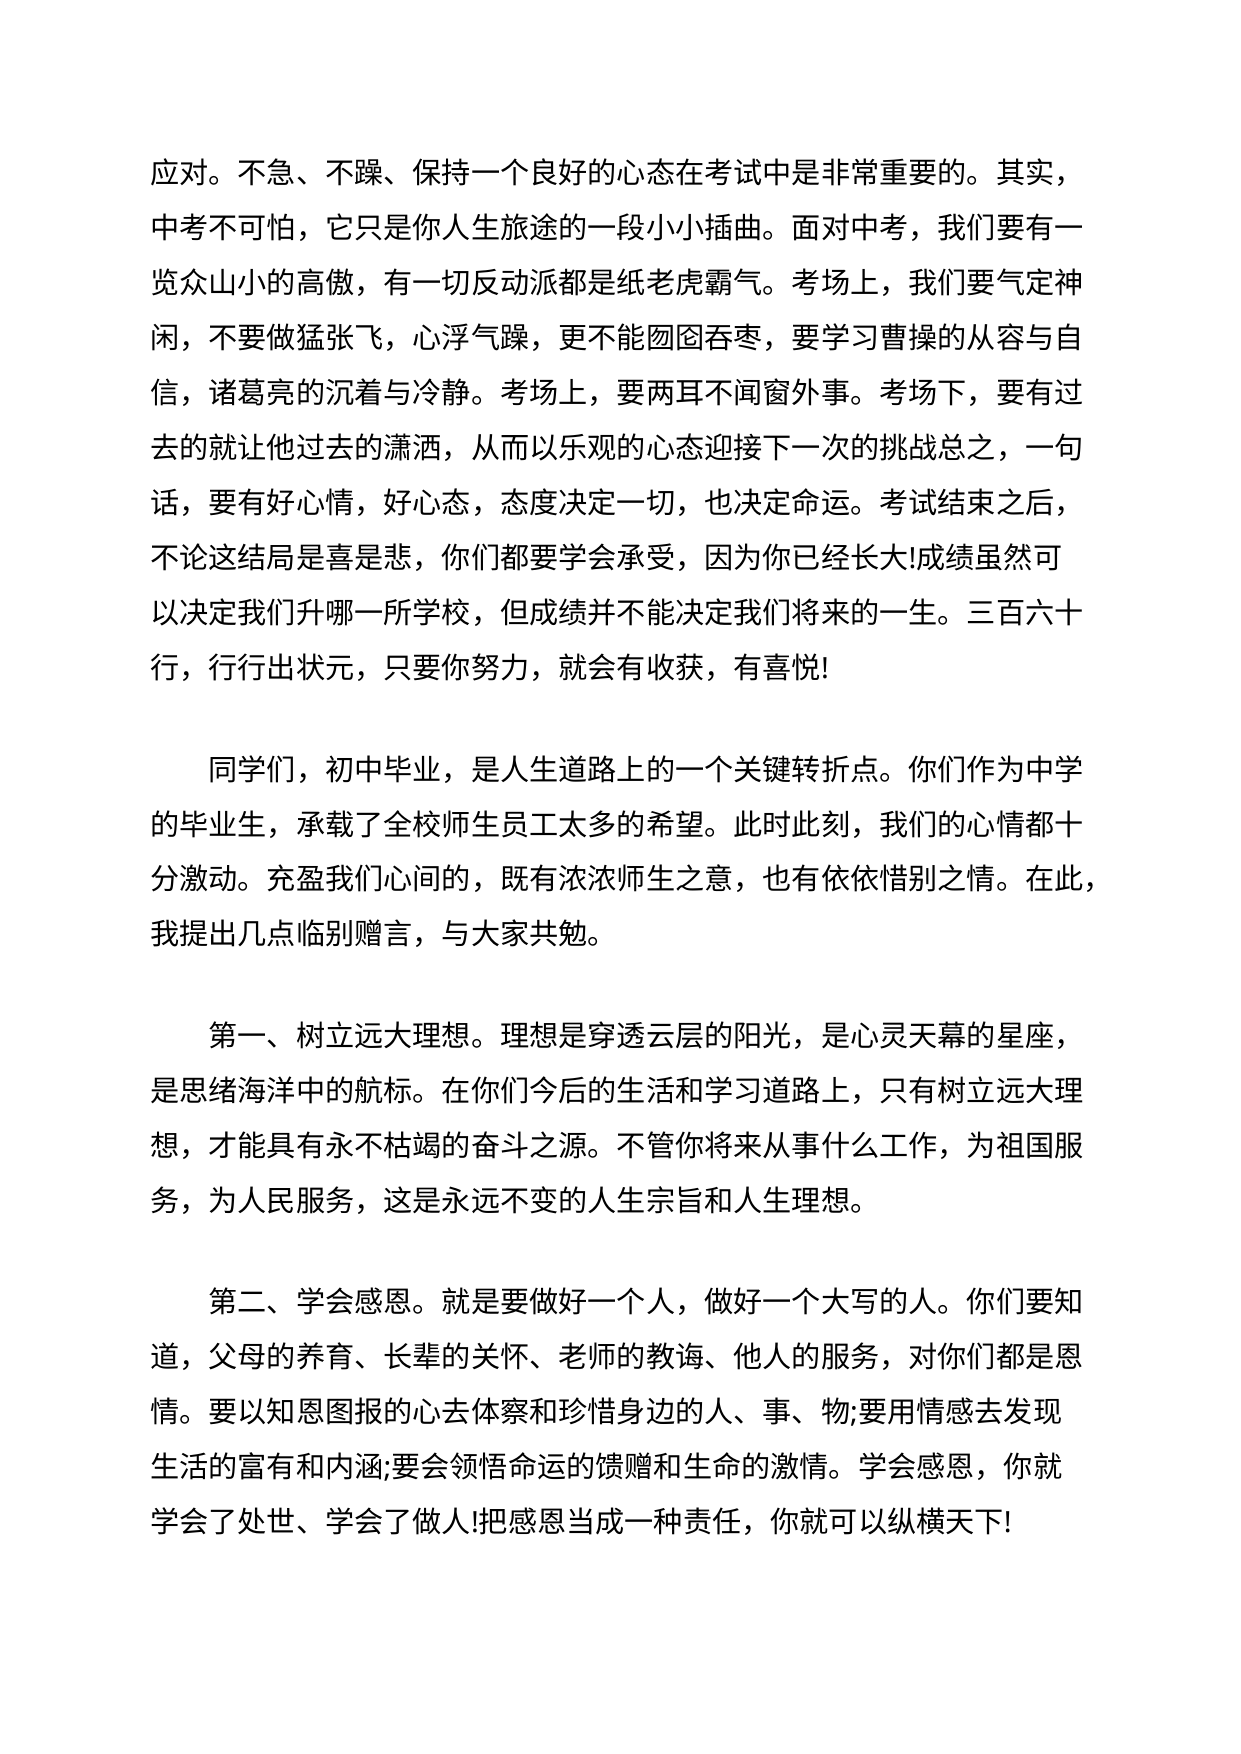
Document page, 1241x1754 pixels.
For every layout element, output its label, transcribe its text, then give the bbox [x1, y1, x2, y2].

text 第一、树立远大理想。理想是穿透云层的阳光，是心灵天幕的星座，是思绪海洋中的航标。在你们今后的生活和学习道路上，只有树立远大理想，才能具有永不枯竭的奋斗之源。不管你将来从事什么工作，为祖国服务，为人民服务，这是永远不变的人生宗旨和人生理想。 [150, 1013, 1090, 1219]
text 同学们，初中毕业，是人生道路上的一个关键转折点。你们作为中学的毕业生，承载了全校师生员工太多的希望。此时此刻，我们的心情都十分激动。充盈我们心间的，既有浓浓师生之意，也有依依惜别之情。在此，我提出几点临别赠言，与大家共勉。 [150, 746, 1090, 953]
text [150, 150, 1090, 687]
text 第二、学会感恩。就是要做好一个人，做好一个大写的人。你们要知道，父母的养育、长辈的关怀、老师的教诲、他人的服务，对你们都是恩情。要以知恩图报的心去体察和珍惜身边的人、事、物;要用情感去发现生活的富有和内涵;要会领悟命运的馈赠和生命的激情。学会感恩，你就学会了处世、学会了做人!把感恩当成一种责任，你就可以纵横天下! [150, 1279, 1090, 1541]
